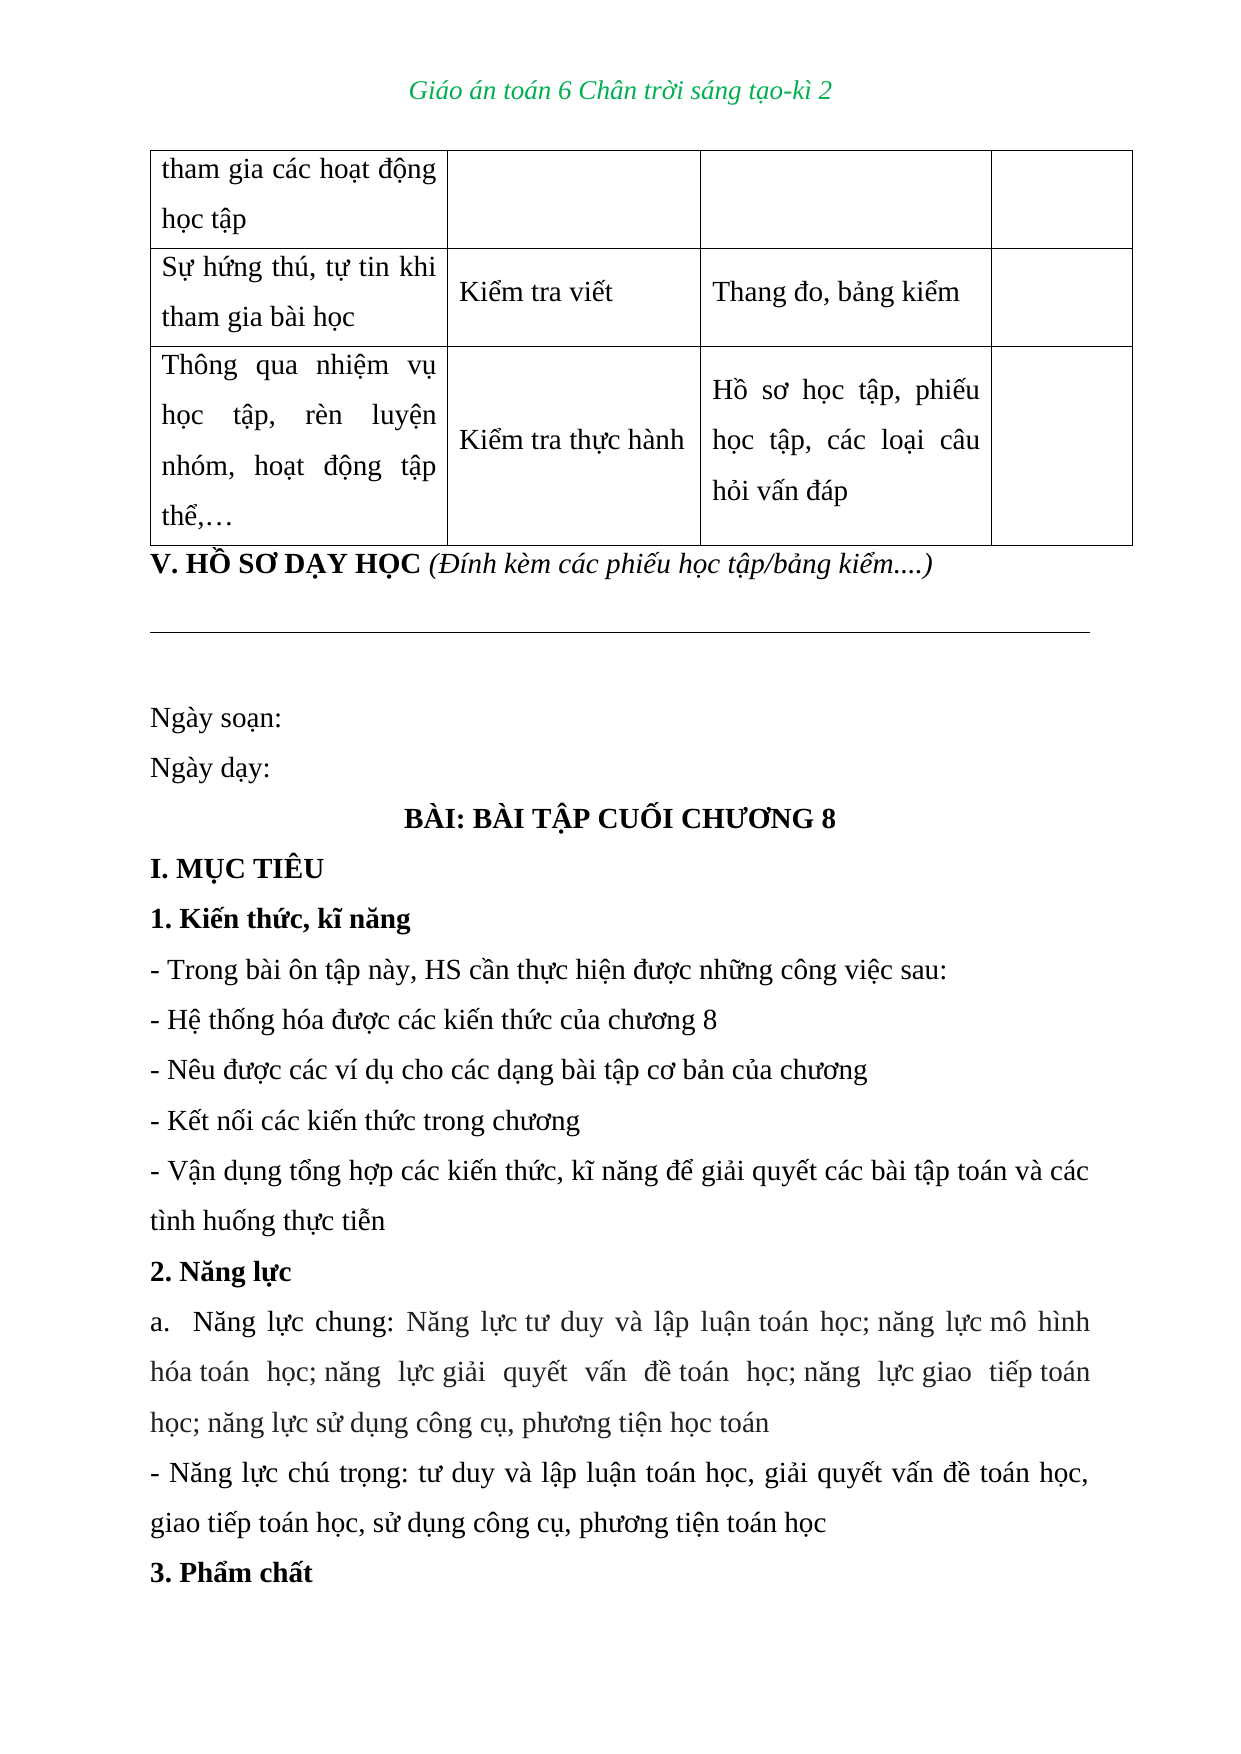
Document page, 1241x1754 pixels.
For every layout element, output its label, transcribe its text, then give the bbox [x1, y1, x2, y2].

text V. HỒ SƠ DẠY HỌC (Đính kèm các phiếu học tập/bảng kiểm....) [150, 546, 1090, 579]
text Ngày soạn: [150, 700, 1090, 734]
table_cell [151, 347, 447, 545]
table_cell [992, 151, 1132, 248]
subtitle BÀI: BÀI TẬP CUỐI CHƯƠNG 8 [150, 801, 1090, 834]
text - Hệ thống hóa được các kiến thức của chương 8 [150, 1002, 1090, 1036]
text a. Năng lực chung: Năng lực tư duy và lập luận toán học; năng lực mô hình hóa toán học; năng lực giải quyết vấn đề toán học; năng lực giao tiếp toán học; năng lực sử dụng công cụ, phương tiện học toán [150, 1388, 1090, 1438]
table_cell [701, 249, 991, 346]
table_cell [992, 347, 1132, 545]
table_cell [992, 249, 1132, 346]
text - Kết nối các kiến thức trong chương [150, 1103, 1090, 1136]
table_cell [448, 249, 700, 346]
text 1. Kiến thức, kĩ năng [150, 902, 1090, 935]
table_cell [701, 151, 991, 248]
text 2. Năng lực [150, 1254, 1090, 1287]
text - Năng lực chú trọng: tư duy và lập luận toán học, giải quyết vấn đề toán học, giao tiếp toán học, sử dụng công cụ, phương tiện toán học [150, 1455, 1090, 1539]
text I. MỤC TIÊU [150, 851, 1090, 885]
text a. Năng lực chung: Năng lực tư duy và lập luận toán học; năng lực mô hình hóa toán học; năng lực giải quyết vấn đề toán học; năng lực giao tiếp toán học; năng lực sử dụng công cụ, phương tiện học toán [150, 1304, 1090, 1354]
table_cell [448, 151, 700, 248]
text Ngày dạy: [150, 751, 1090, 784]
text 3. Phẩm chất [150, 1556, 1090, 1589]
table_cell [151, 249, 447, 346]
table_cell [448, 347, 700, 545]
text - Nêu được các ví dụ cho các dạng bài tập cơ bản của chương [150, 1052, 1090, 1086]
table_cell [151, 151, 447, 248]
text - Vận dụng tổng hợp các kiến thức, kĩ năng để giải quyết các bài tập toán và các tình huống thực tiễn [150, 1153, 1090, 1237]
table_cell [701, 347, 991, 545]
text - Trong bài ôn tập này, HS cần thực hiện được những công việc sau: [150, 952, 1090, 985]
